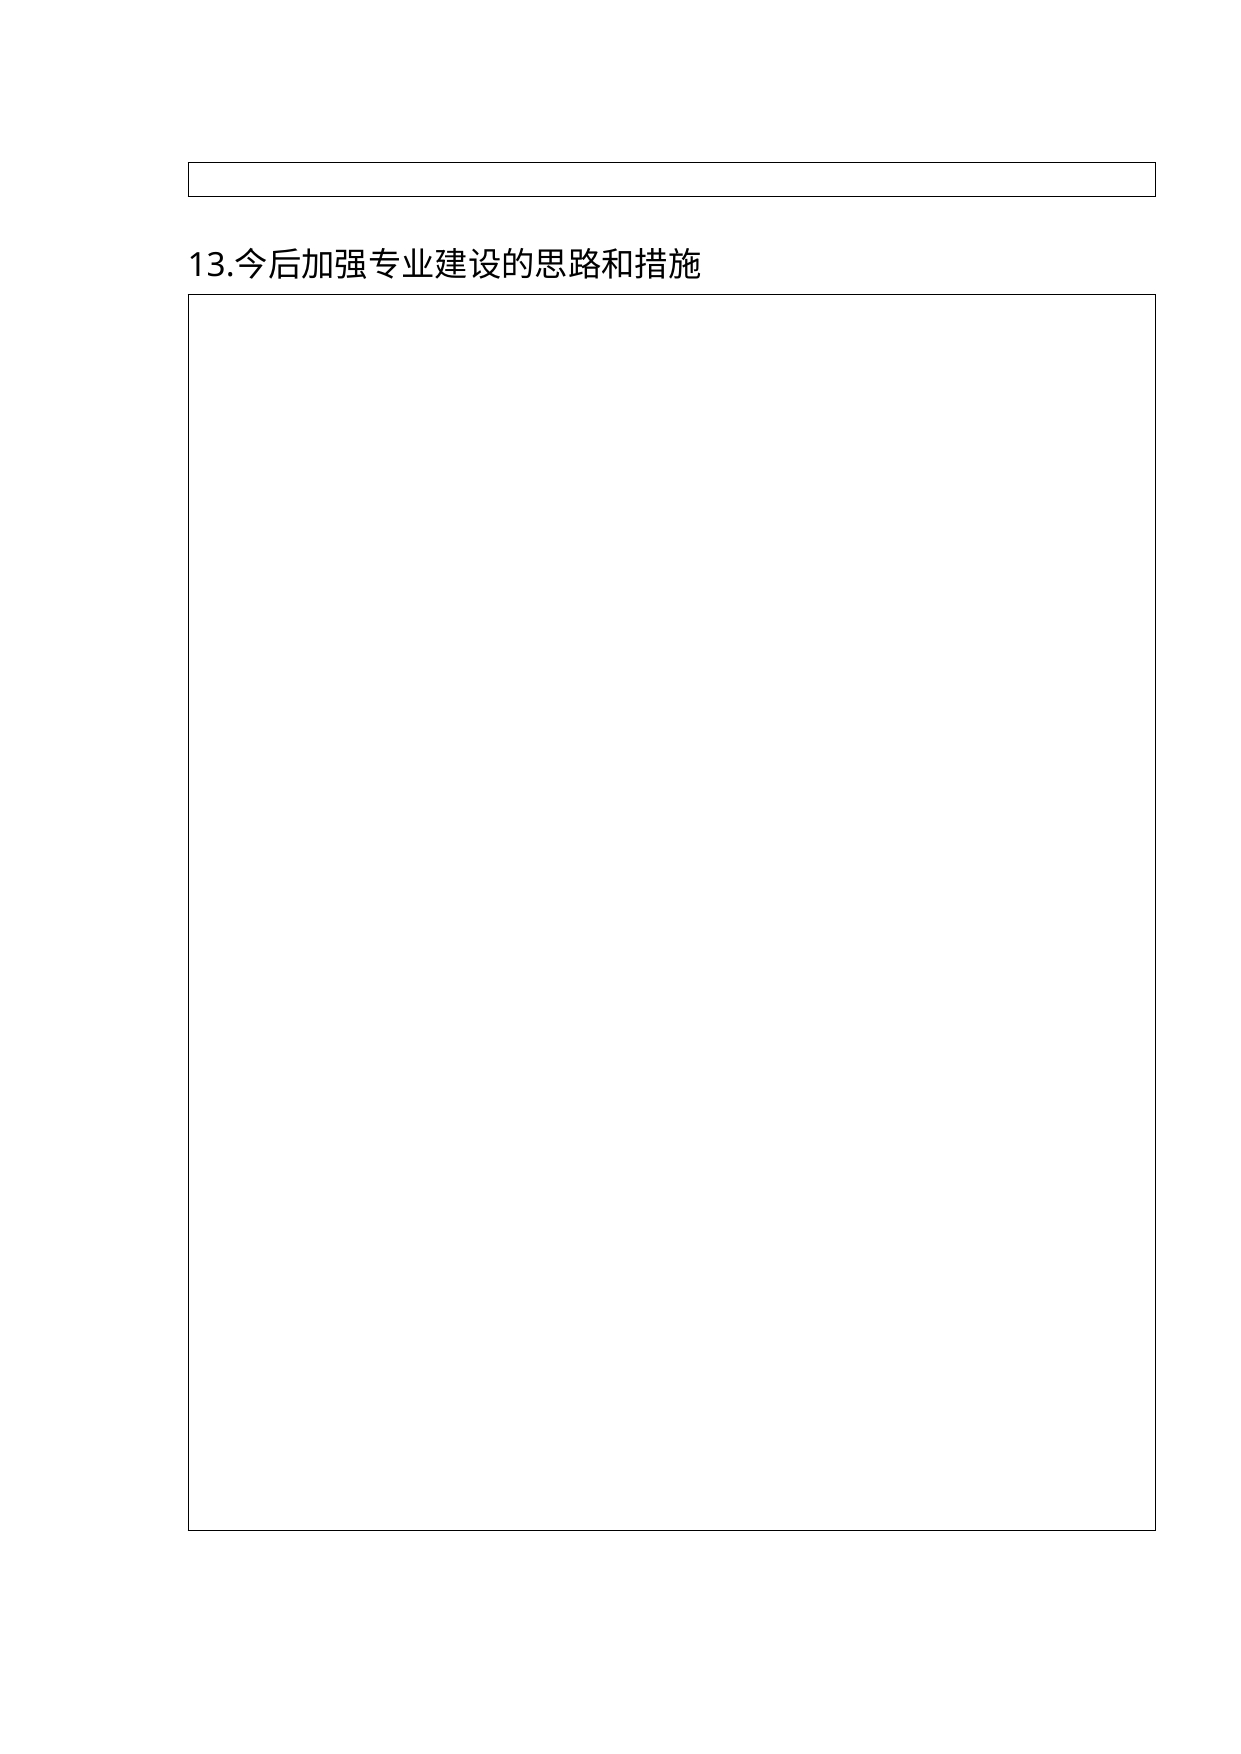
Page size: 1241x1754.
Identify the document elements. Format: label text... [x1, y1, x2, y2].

text 13.今后加强专业建设的思路和措施 [187, 229, 1053, 294]
table_header [189, 163, 1155, 196]
table_header [189, 295, 1155, 1530]
